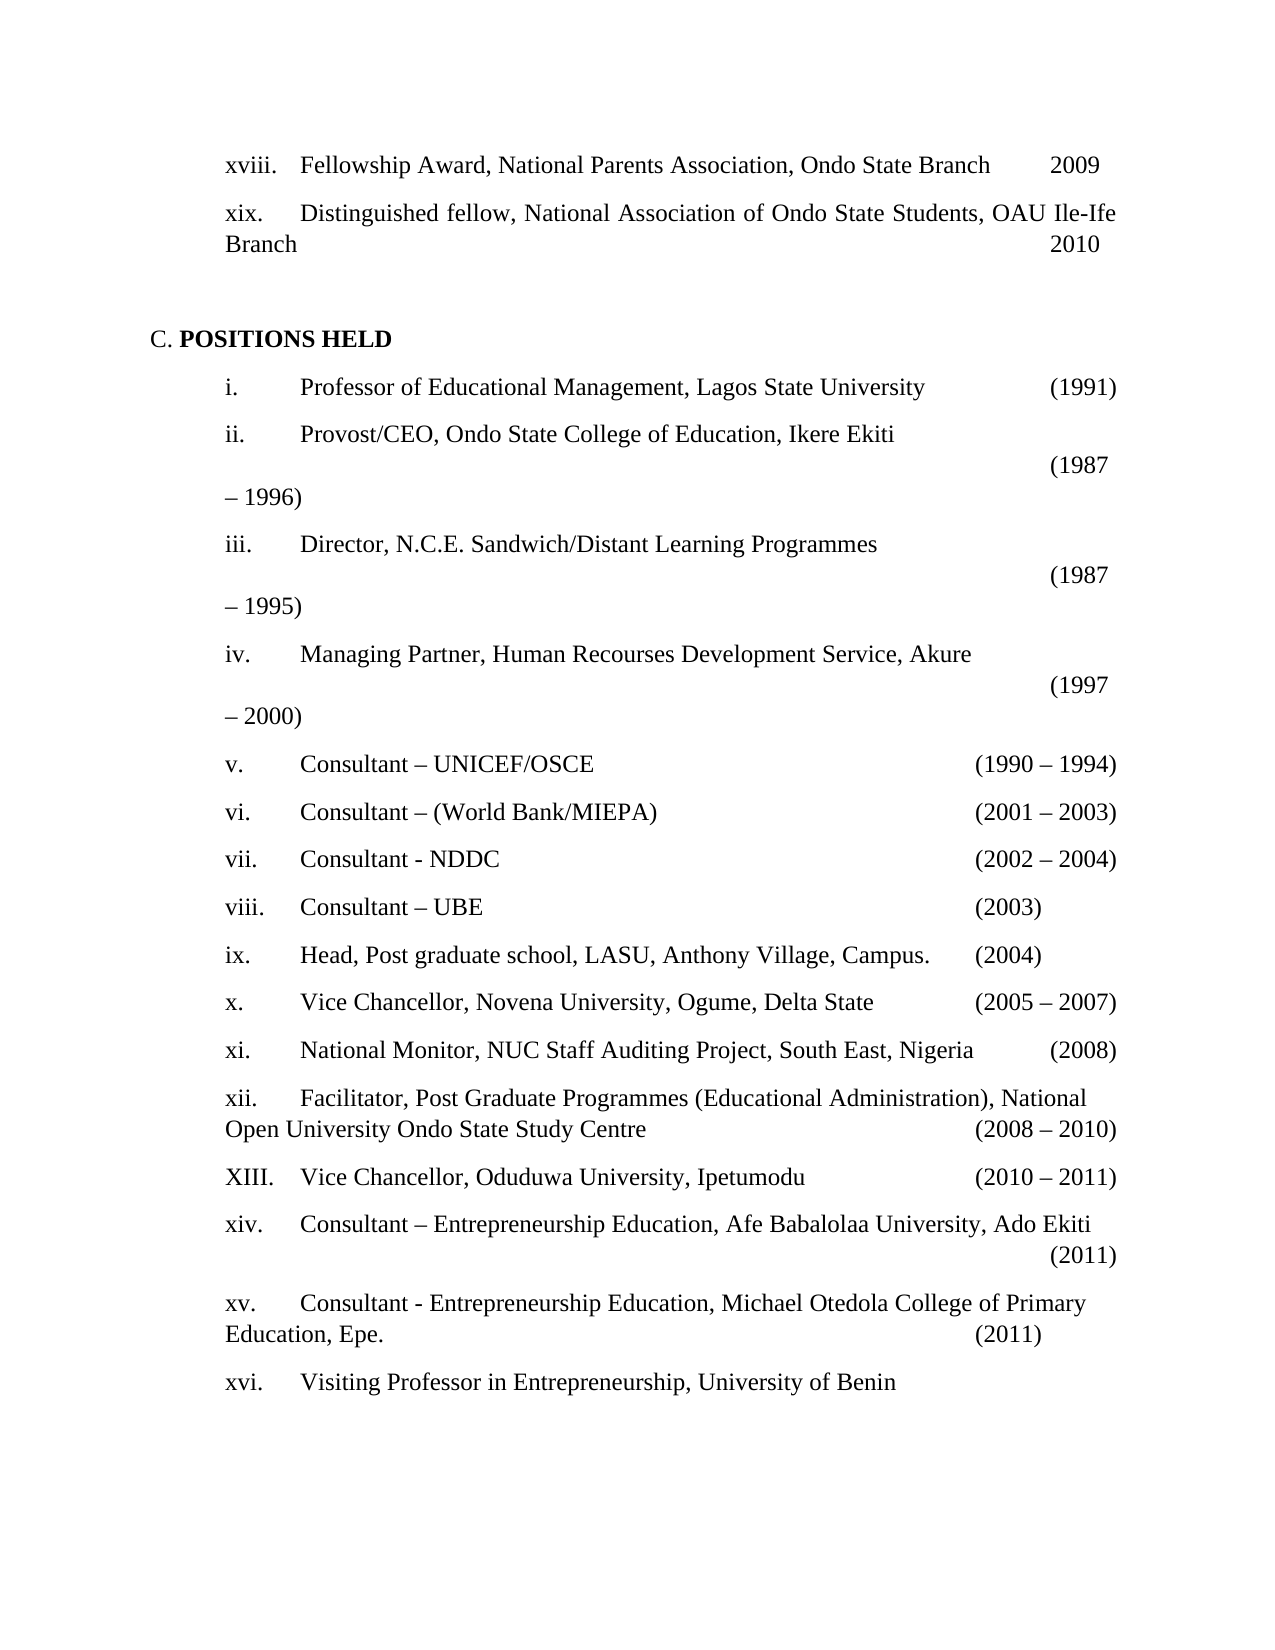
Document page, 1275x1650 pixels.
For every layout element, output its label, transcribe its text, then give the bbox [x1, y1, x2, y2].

text XIII. Vice Chancellor, Oduduwa University, Ipetumodu (2010 – 2011) [225, 1162, 1125, 1190]
text viii. Consultant – UBE (2003) [225, 892, 1125, 921]
text xviii. Fellowship Award, National Parents Association, Ondo State Branch 2009 [150, 150, 1125, 179]
text i. Professor of Educational Management, Lagos State University (1991) [225, 372, 1125, 401]
text xix. Distinguished fellow, National Association of Ondo State Students, OAU Ile-Ife Branch 2010 [150, 198, 1125, 257]
text C. POSITIONS HELD [150, 324, 1125, 353]
text vi. Consultant – (World Bank/MIEPA) (2001 – 2003) [225, 797, 1125, 825]
text v. Consultant – UNICEF/OSCE (1990 – 1994) [225, 749, 1125, 778]
text xii. Facilitator, Post Graduate Programmes (Educational Administration), National Open University Ondo State Study Centre (2008 – 2010) [225, 1083, 1125, 1143]
text ii. Provost/CEO, Ondo State College of Education, Ikere Ekiti (1987 – 1996) [225, 419, 1125, 510]
text iii. Director, N.C.E. Sandwich/Distant Learning Programmes (1987 – 1995) [225, 529, 1125, 620]
text xiv. Consultant – Entrepreneurship Education, Afe Babalolaa University, Ado Ekiti (2011) [225, 1209, 1125, 1269]
text iv. Managing Partner, Human Recourses Development Service, Akure (1997 – 2000) [225, 639, 1125, 730]
text xi. National Monitor, NUC Staff Auditing Project, South East, Nigeria (2008) [225, 1035, 1125, 1064]
text vii. Consultant - NDDC (2002 – 2004) [225, 844, 1125, 873]
text ix. Head, Post graduate school, LASU, Anthony Village, Campus. (2004) [225, 940, 1125, 968]
text x. Vice Chancellor, Novena University, Ogume, Delta State (2005 – 2007) [225, 987, 1125, 1016]
text xv. Consultant - Entrepreneurship Education, Michael Otedola College of Primary Education, Epe. (2011) [225, 1288, 1125, 1348]
text xvi. Visiting Professor in Entrepreneurship, University of Benin [225, 1367, 1125, 1396]
